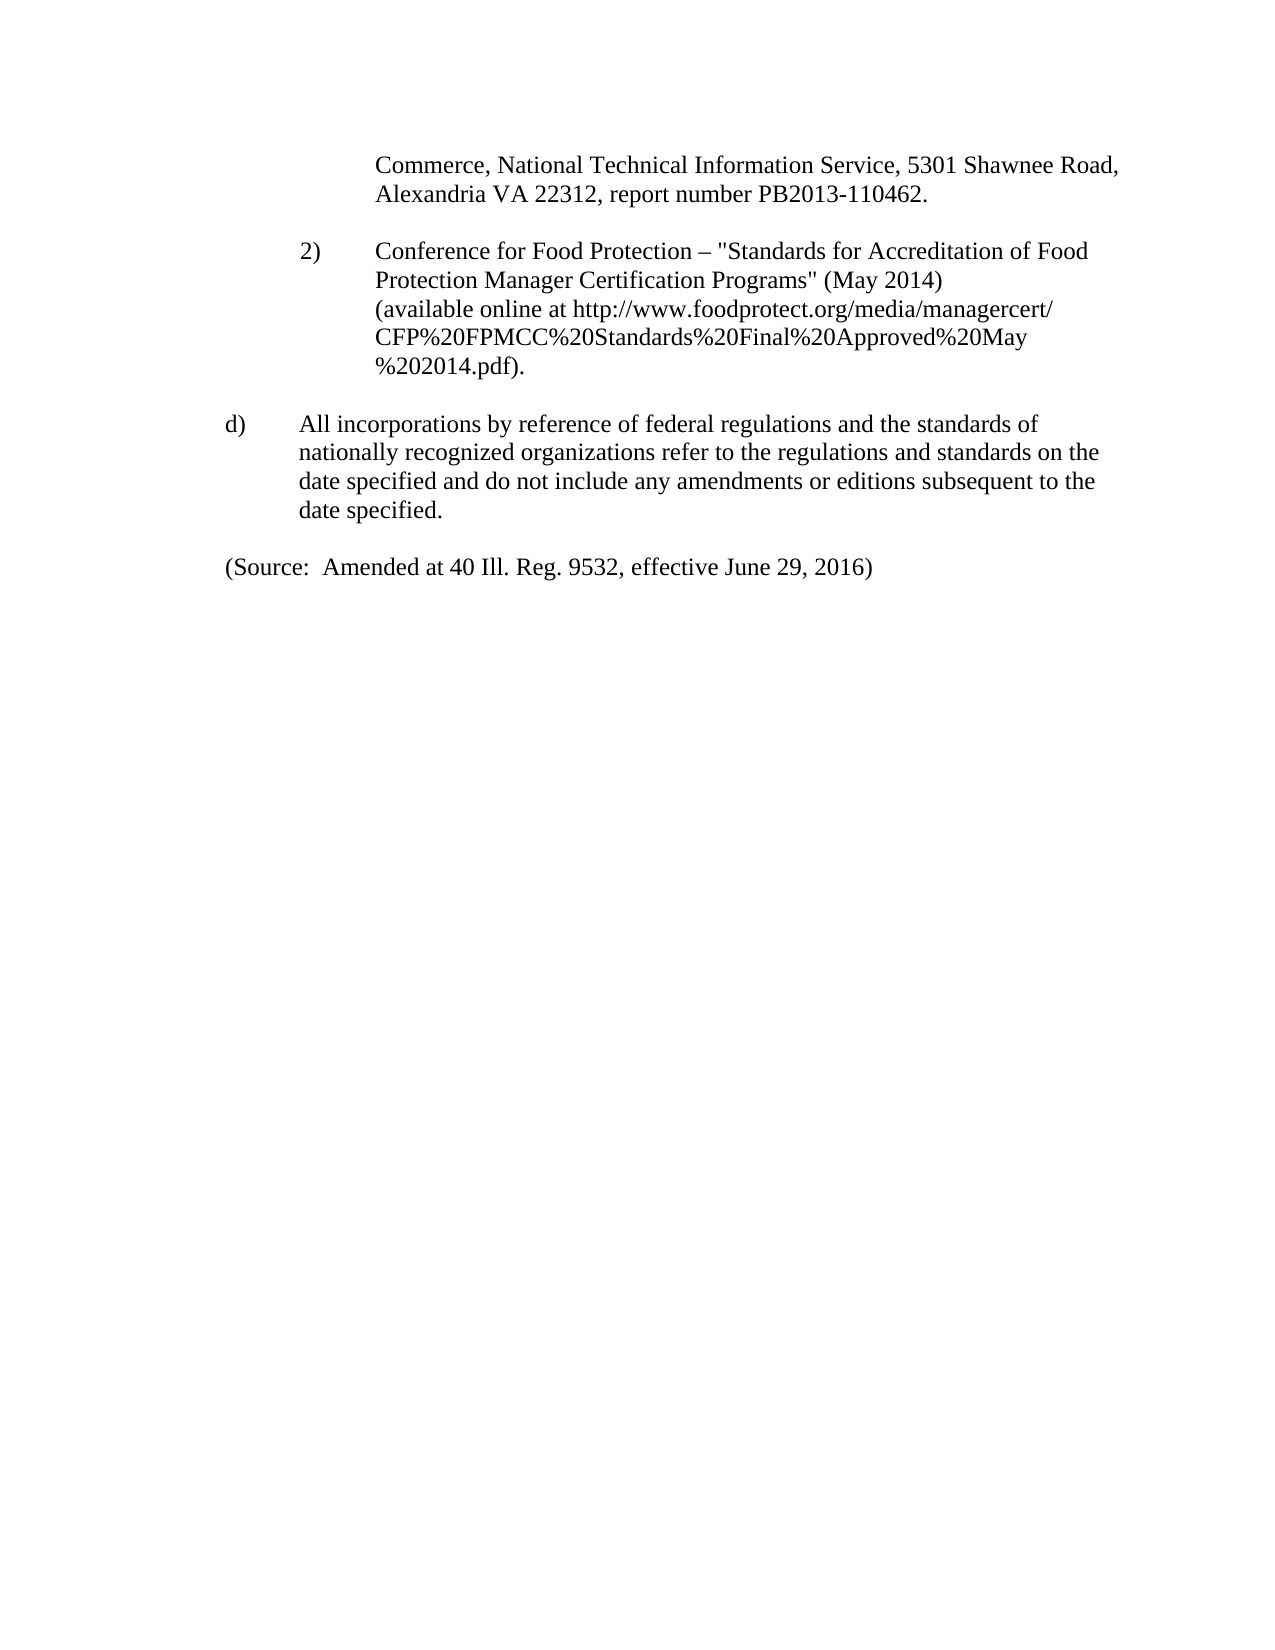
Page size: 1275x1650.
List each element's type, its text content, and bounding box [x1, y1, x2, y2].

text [300, 150, 1125, 207]
text (Source: Amended at 40 Ill. Reg. 9532, effective June 29, 2016) [225, 552, 1125, 581]
text CFP%20FPMCC%20Standards%20Final%20Approved%20May%202014.pdf). [375, 322, 1125, 380]
text 2) Conference for Food Protection – "Standards for Accreditation of Food Protection Manager Certification Programs" (May 2014) [300, 236, 1125, 294]
text d) All incorporations by reference of federal regulations and the standards of nationally recognized organizations refer to the regulations and standards on the date specified and do not include any amendments or editions subsequent to the date specified. [225, 409, 1125, 524]
text (available online at http://www.foodprotect.org/media/managercert/ [375, 294, 1125, 322]
